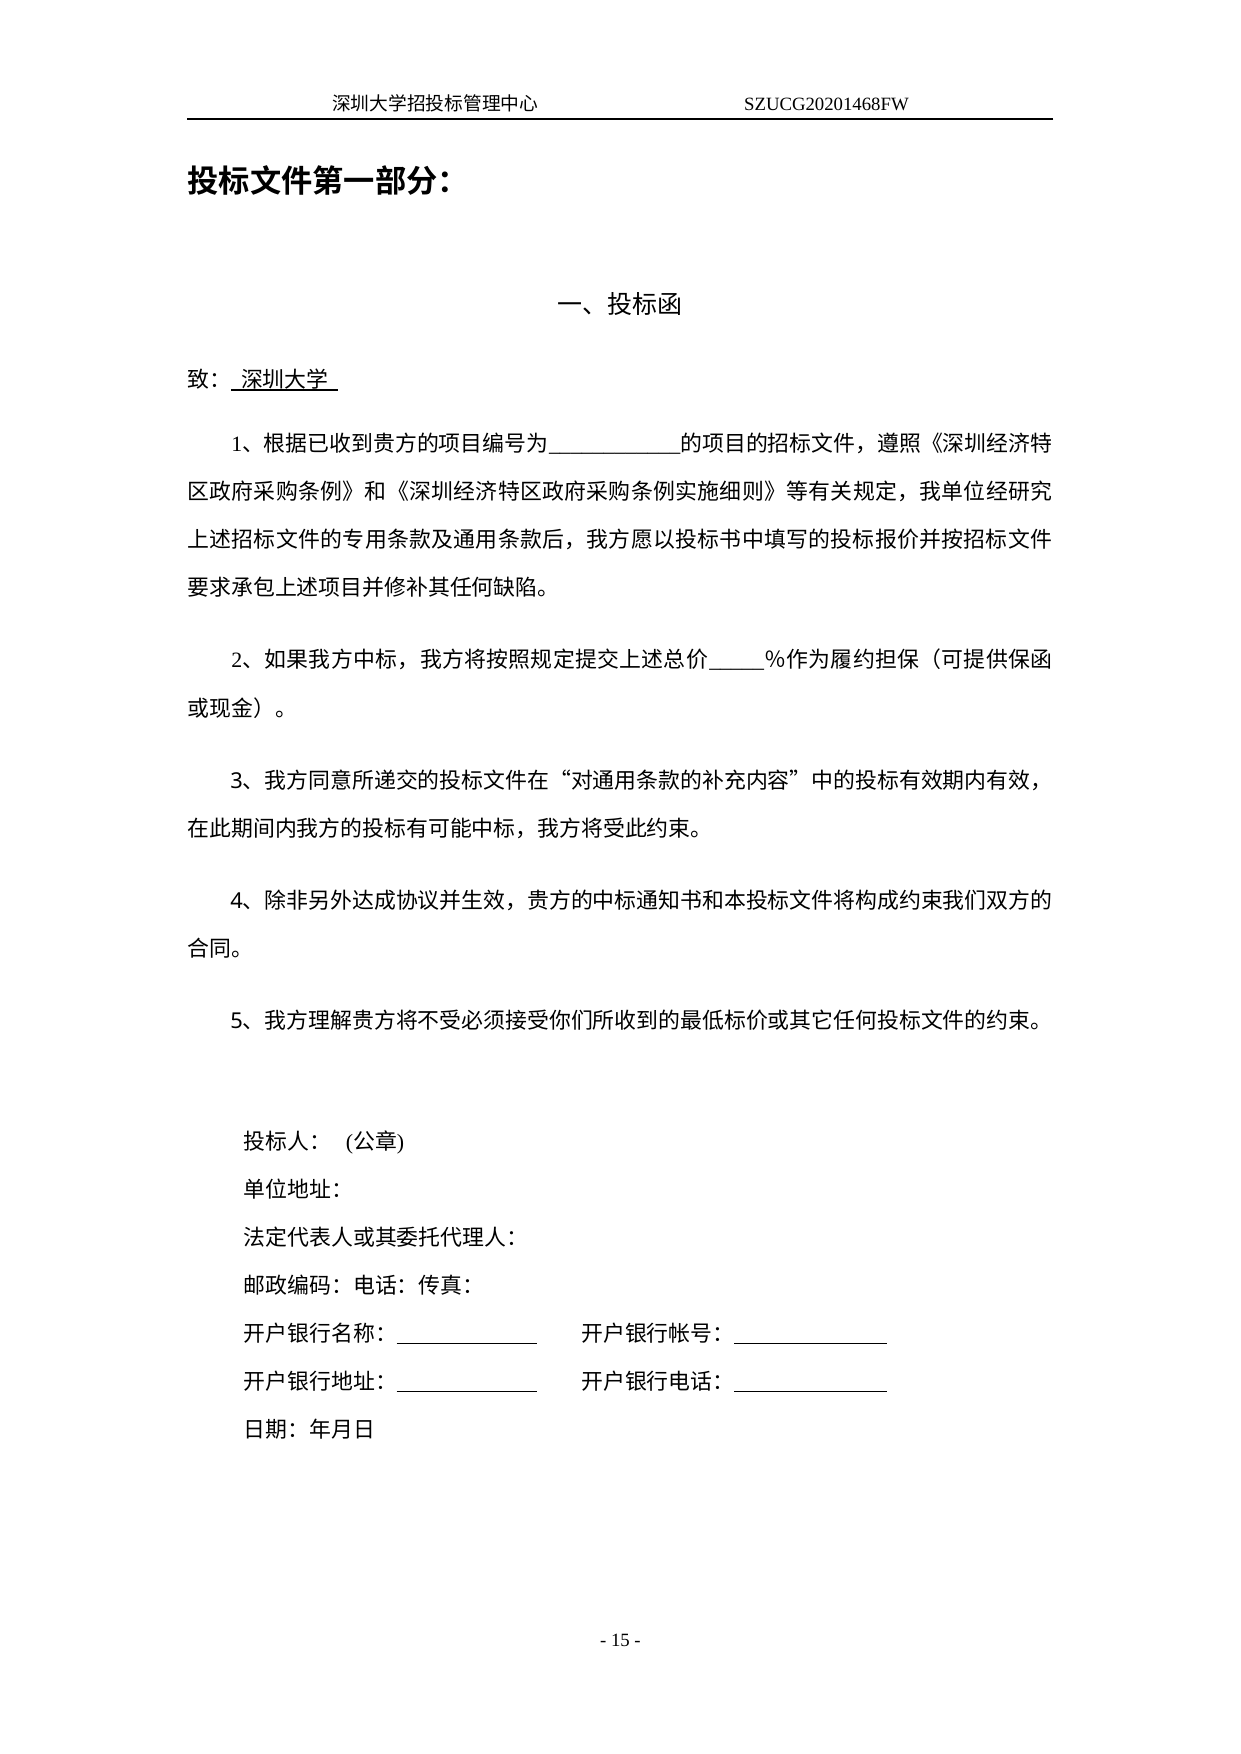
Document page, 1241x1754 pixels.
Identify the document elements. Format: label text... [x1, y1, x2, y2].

text 开户银行名称： 开户银行帐号： [243, 1308, 1053, 1356]
text 3、我方同意所递交的投标文件在“对通用条款的补充内容”中的投标有效期内有效，在此期间内我方的投标有可能中标，我方将受此约束。 [187, 754, 1053, 851]
text 一、投标函 [187, 278, 1053, 327]
text 开户银行地址： 开户银行电话： [243, 1356, 1053, 1404]
text 投标文件第一部分： [187, 155, 1053, 203]
text 邮政编码：电话：传真： [243, 1260, 1053, 1308]
text 5、我方理解贵方将不受必须接受你们所收到的最低标价或其它任何投标文件的约束。 [187, 995, 1053, 1043]
text 日期：年月日 [187, 1404, 1053, 1452]
text 法定代表人或其委托代理人： [243, 1212, 1053, 1260]
text 4、除非另外达成协议并生效，贵方的中标通知书和本投标文件将构成约束我们双方的合同。 [187, 875, 1053, 971]
text 1、根据已收到贵方的项目编号为____________的项目的招标文件，遵照《深圳经济特区政府采购条例》和《深圳经济特区政府采购条例实施细则》等有关规定，我单位经研究上述招标文件的专用条款及通用条款后，我方愿以投标书中填写的投标报价并按招标文件要求承包上述项目并修补其任何缺陷。 [187, 418, 1053, 610]
text 单位地址： [243, 1163, 1053, 1212]
text 2、如果我方中标，我方将按照规定提交上述总价_____％作为履约担保（可提供保函或现金）。 [187, 634, 1053, 730]
text 投标人： (公章) [243, 1115, 1053, 1163]
text 致： 深圳大学 [187, 354, 1053, 402]
